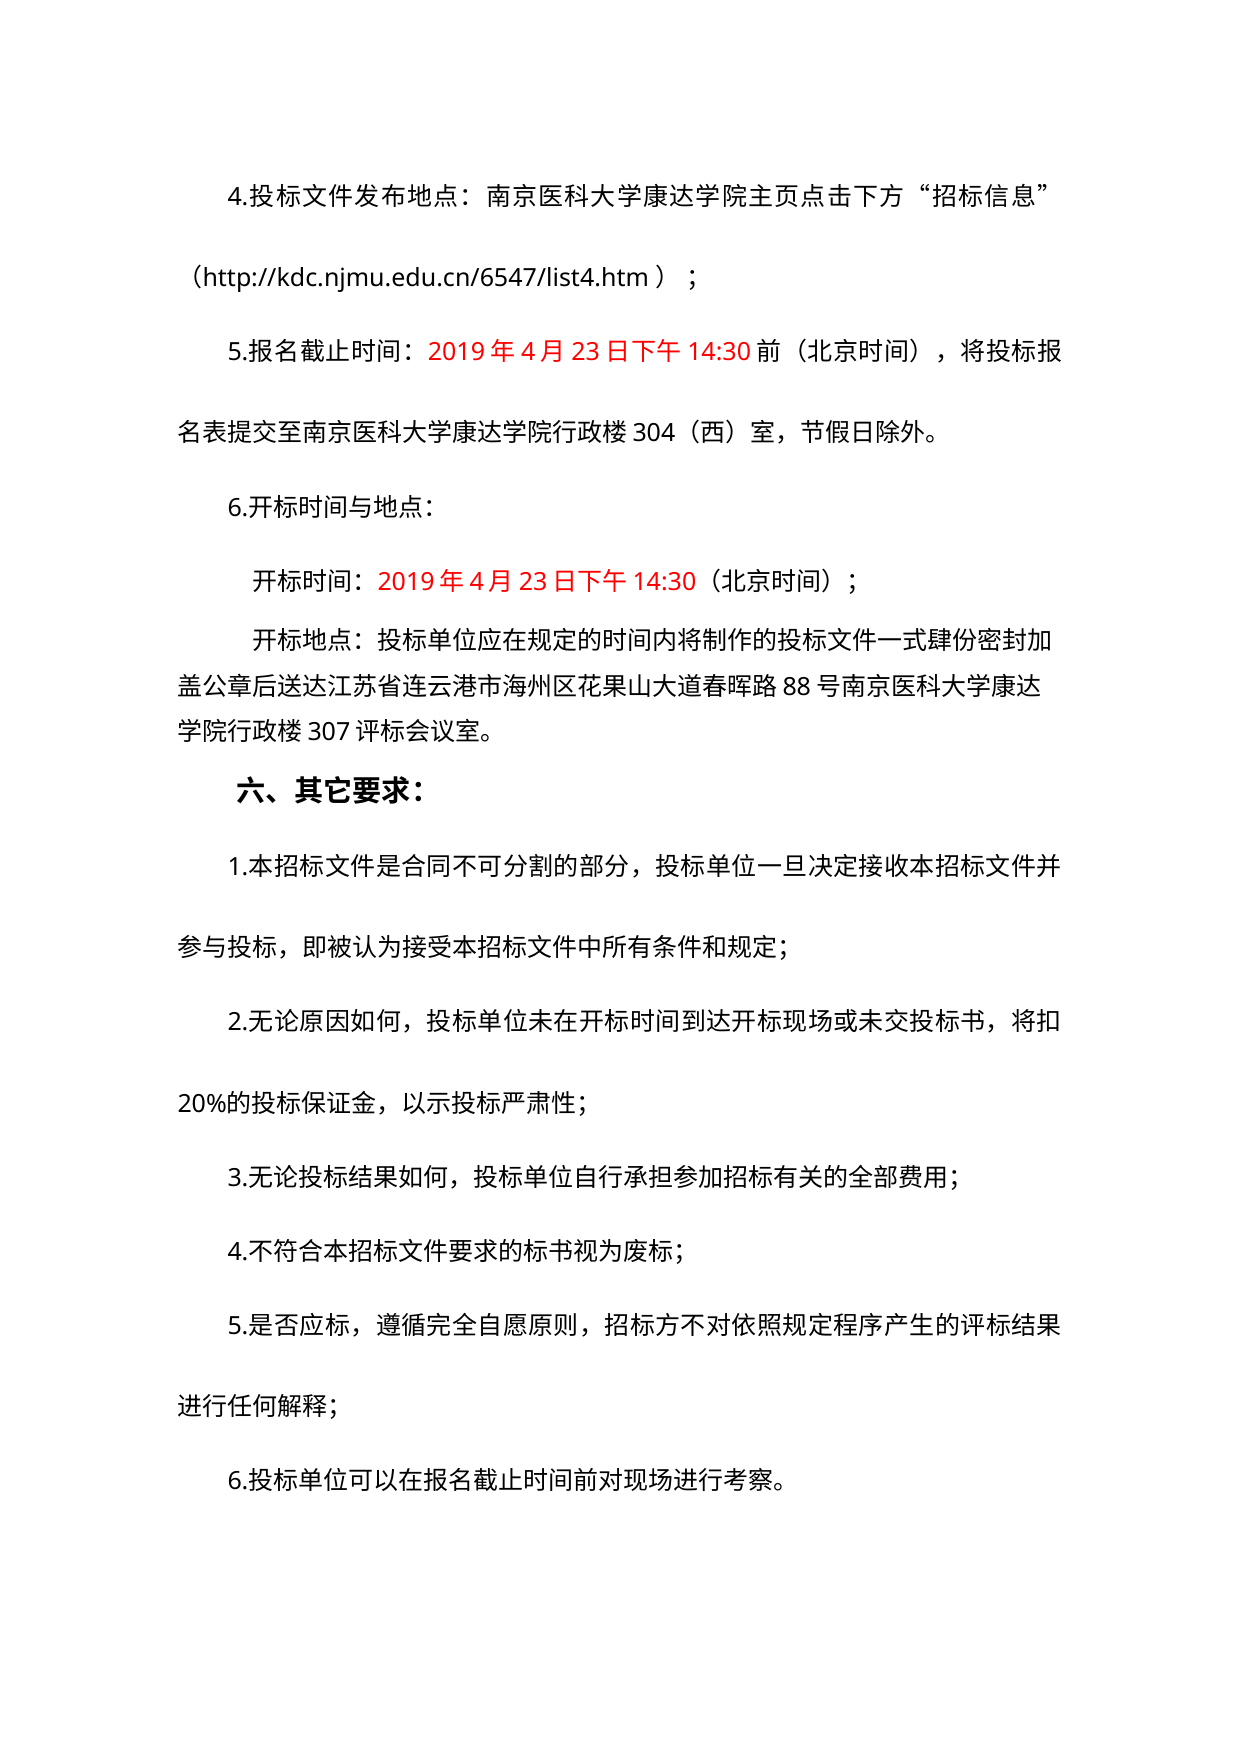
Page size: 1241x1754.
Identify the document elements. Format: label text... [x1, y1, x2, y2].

text 2.无论原因如何，投标单位未在开标时间到达开标现场或未交投标书，将扣20%的投标保证金，以示投标严肃性； [177, 987, 1063, 1134]
text 开标时间：2019年4月23日下午14:30（北京时间）； [177, 547, 1063, 612]
text 1.本招标文件是合同不可分割的部分，投标单位一旦决定接收本招标文件并参与投标，即被认为接受本招标文件中所有条件和规定； [177, 832, 1063, 978]
text 开标地点：投标单位应在规定的时间内将制作的投标文件一式肆份密封加盖公章后送达江苏省连云港市海州区花果山大道春晖路88号南京医科大学康达学院行政楼307评标会议室。 [177, 621, 1063, 748]
text 5.报名截止时间：2019年4月23日下午14:30前（北京时间），将投标报名表提交至南京医科大学康达学院行政楼304（西）室，节假日除外。 [177, 317, 1063, 463]
text 6.投标单位可以在报名截止时间前对现场进行考察。 [177, 1446, 1063, 1511]
text 4.投标文件发布地点：南京医科大学康达学院主页点击下方“招标信息”（http://kdc.njmu.edu.cn/6547/list4.htm ） ； [177, 162, 1063, 308]
text 5.是否应标，遵循完全自愿原则，招标方不对依照规定程序产生的评标结果进行任何解释； [177, 1291, 1063, 1437]
text 4.不符合本招标文件要求的标书视为废标； [177, 1217, 1063, 1282]
text 六、其它要求： [177, 757, 1063, 822]
text 3.无论投标结果如何，投标单位自行承担参加招标有关的全部费用； [177, 1143, 1063, 1208]
text 6.开标时间与地点： [177, 473, 1063, 538]
